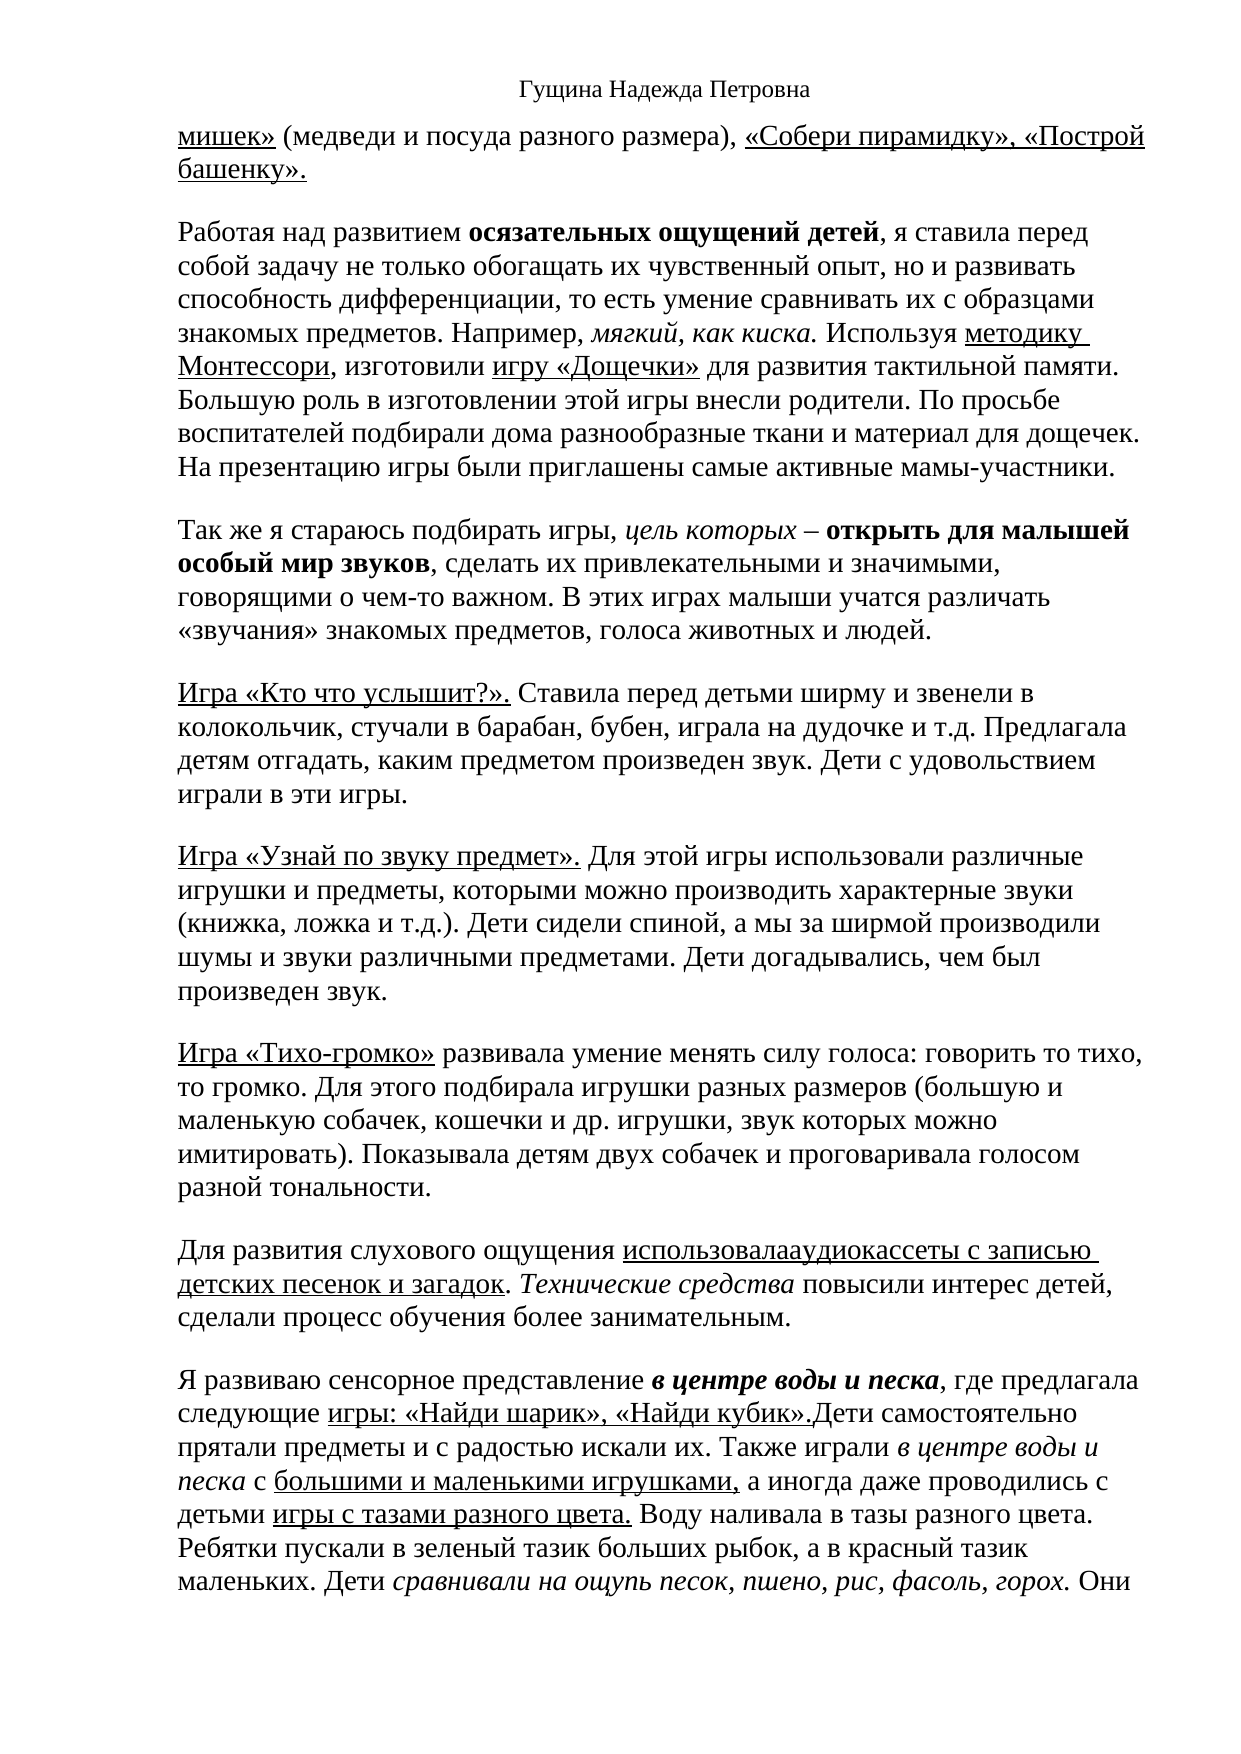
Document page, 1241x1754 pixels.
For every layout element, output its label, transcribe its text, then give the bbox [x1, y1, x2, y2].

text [177, 118, 1152, 185]
text Так же я стараюсь подбирать игры, цель которых – открыть для малышей особый мир звуков, сделать их привлекательными и значимыми, говорящими о чем-то важном. В этих играх малыши учатся различать «звучания» знакомых предметов, голоса животных и людей. [177, 512, 1152, 646]
text Игра «Тихо-громко» развивала умение менять силу голоса: говорить то тихо, то громко. Для этого подбирала игрушки разных размеров (большую и маленькую собачек, кошечки и др. игрушки, звук которых можно имитировать). Показывала детям двух собачек и проговаривала голосом разной тональности. [177, 1035, 1152, 1203]
text Работая над развитием осязательных ощущений детей, я ставила перед собой задачу не только обогащать их чувственный опыт, но и развивать способность дифференциации, то есть умение сравнивать их с образцами знакомых предметов. Например, мягкий, как киска. Используя методику Монтессори, изготовили игру «Дощечки» для развития тактильной памяти. Большую роль в изготовлении этой игры внесли родители. По просьбе воспитателей подбирали дома разнообразные ткани и материал для дощечек. На презентацию игры были приглашены самые активные мамы-участники. [177, 214, 1152, 483]
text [177, 1362, 1152, 1597]
text Игра «Кто что услышит?». Ставила перед детьми ширму и звенели в колокольчик, стучали в барабан, бубен, играла на дудочке и т.д. Предлагала детям отгадать, каким предметом произведен звук. Дети с удовольствием играли в эти игры. [177, 675, 1152, 809]
text Игра «Узнай по звуку предмет». Для этой игры использовали различные игрушки и предметы, которыми можно производить характерные звуки (книжка, ложка и т.д.). Дети сидели спиной, а мы за ширмой производили шумы и звуки различными предметами. Дети догадывались, чем был произведен звук. [177, 838, 1152, 1006]
text Для развития слухового ощущения использовалааудиокассеты с записью детских песенок и загадок. Технические средства повысили интерес детей, сделали процесс обучения более занимательным. [177, 1232, 1152, 1333]
